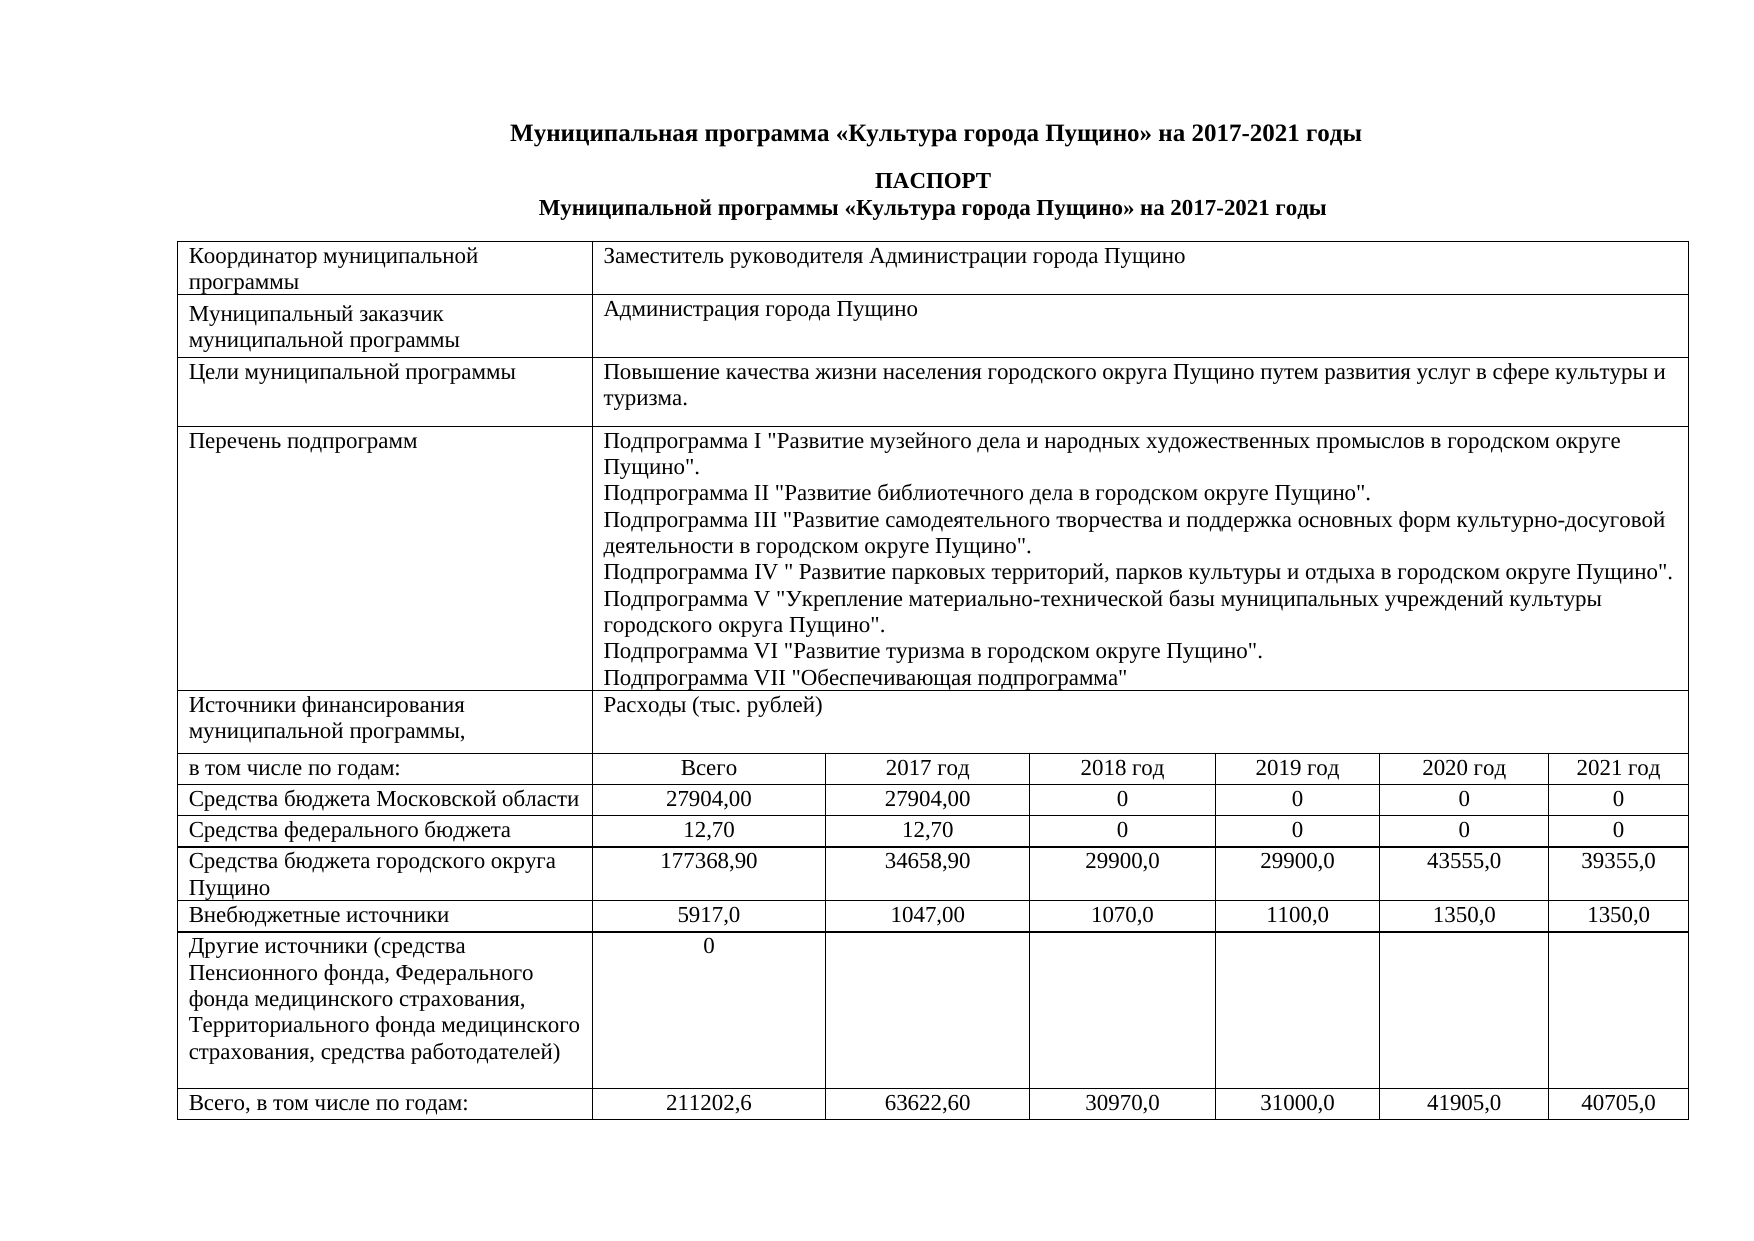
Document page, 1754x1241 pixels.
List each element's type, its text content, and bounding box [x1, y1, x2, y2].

text Муниципальная программа «Культура города Пущино» на 2017-2021 годы [177, 118, 1695, 147]
table_cell 2020 год [1380, 754, 1548, 784]
table_cell 0 [1380, 816, 1548, 846]
table_cell 5917,0 [593, 901, 825, 931]
table_cell Средства бюджета Московской области [178, 785, 592, 815]
table_cell Расходы (тыс. рублей) [593, 691, 1688, 753]
table_cell 29900,0 [1030, 848, 1215, 900]
table_cell [1380, 933, 1548, 1088]
table_cell 0 [1216, 816, 1379, 846]
table_cell 12,70 [593, 816, 825, 846]
table_cell 2017 год [826, 754, 1029, 784]
table_cell Повышение качества жизни населения городского округа Пущино путем развития услуг в сфере культуры и туризма. [593, 358, 1688, 426]
table_cell Перечень подпрограмм [178, 427, 592, 690]
table_cell 1350,0 [1549, 901, 1688, 931]
table_cell 0 [1549, 816, 1688, 846]
table_cell 30970,0 [1030, 1089, 1215, 1119]
table_cell 177368,90 [593, 848, 825, 900]
table_cell 29900,0 [1216, 848, 1379, 900]
table_cell Другие источники (средства Пенсионного фонда, Федерального фонда медицинского страхования, Территориального фонда медицинского страхования, средства работодателей) [178, 933, 592, 1088]
table_cell Источники финансирования муниципальной программы, [178, 691, 592, 753]
table_cell Подпрограмма I "Развитие музейного дела и народных художественных промыслов в городском округе Пущино". Подпрограмма II "Развитие библиотечного дела в городском округе Пущино". Подпрограмма III "Развитие самодеятельного творчества и поддержка основных форм культурно-досуговой деятельности в городском округе Пущино". Подпрограмма IV " Развитие парковых территорий, парков культуры и отдыха в городском округе Пущино". Подпрограмма V "Укрепление материально-технической базы муниципальных учреждений культуры городского округа Пущино". Подпрограмма VI "Развитие туризма в городском округе Пущино". Подпрограмма VII "Обеспечивающая подпрограмма" [593, 427, 1688, 690]
table_cell Координатор муниципальной программы [178, 242, 592, 294]
table_cell 34658,90 [826, 848, 1029, 900]
table_cell Заместитель руководителя Администрации города Пущино [593, 242, 1688, 294]
table_cell Всего, в том числе по годам: [178, 1089, 592, 1119]
table_cell в том числе по годам: [178, 754, 592, 784]
table_cell Внебюджетные источники [178, 901, 592, 931]
table_cell Муниципальный заказчик муниципальной программы [178, 295, 592, 357]
table_cell Средства бюджета городского округа Пущино [178, 848, 592, 900]
table_cell 27904,00 [826, 785, 1029, 815]
table_cell 27904,00 [593, 785, 825, 815]
table_cell 31000,0 [1216, 1089, 1379, 1119]
table_cell 63622,60 [826, 1089, 1029, 1119]
table_cell 1100,0 [1216, 901, 1379, 931]
table_cell 2021 год [1549, 754, 1688, 784]
table_cell 41905,0 [1380, 1089, 1548, 1119]
table_cell [1030, 933, 1215, 1088]
table_cell 1047,00 [826, 901, 1029, 931]
table_cell 2019 год [1216, 754, 1379, 784]
table_cell 39355,0 [1549, 848, 1688, 900]
table_cell [1216, 933, 1379, 1088]
table_cell 1070,0 [1030, 901, 1215, 931]
table_cell Администрация города Пущино [593, 295, 1688, 357]
table_cell Цели муниципальной программы [178, 358, 592, 426]
table_cell 211202,6 [593, 1089, 825, 1119]
table_cell 12,70 [826, 816, 1029, 846]
table_cell 1350,0 [1380, 901, 1548, 931]
table_cell 2018 год [1030, 754, 1215, 784]
table_cell 0 [593, 933, 825, 1088]
table_cell Средства федерального бюджета [178, 816, 592, 846]
table_cell 0 [1216, 785, 1379, 815]
table_cell 40705,0 [1549, 1089, 1688, 1119]
table_cell 0 [1030, 816, 1215, 846]
table_cell [826, 933, 1029, 1088]
table_cell 43555,0 [1380, 848, 1548, 900]
table_cell Всего [593, 754, 825, 784]
table_cell 0 [1030, 785, 1215, 815]
table_cell 0 [1380, 785, 1548, 815]
table_cell [1549, 933, 1688, 1088]
table_header ПАСПОРТ Муниципальной программы «Культура города Пущино» на 2017-2021 годы [177, 147, 1688, 241]
table_cell 0 [1549, 785, 1688, 815]
